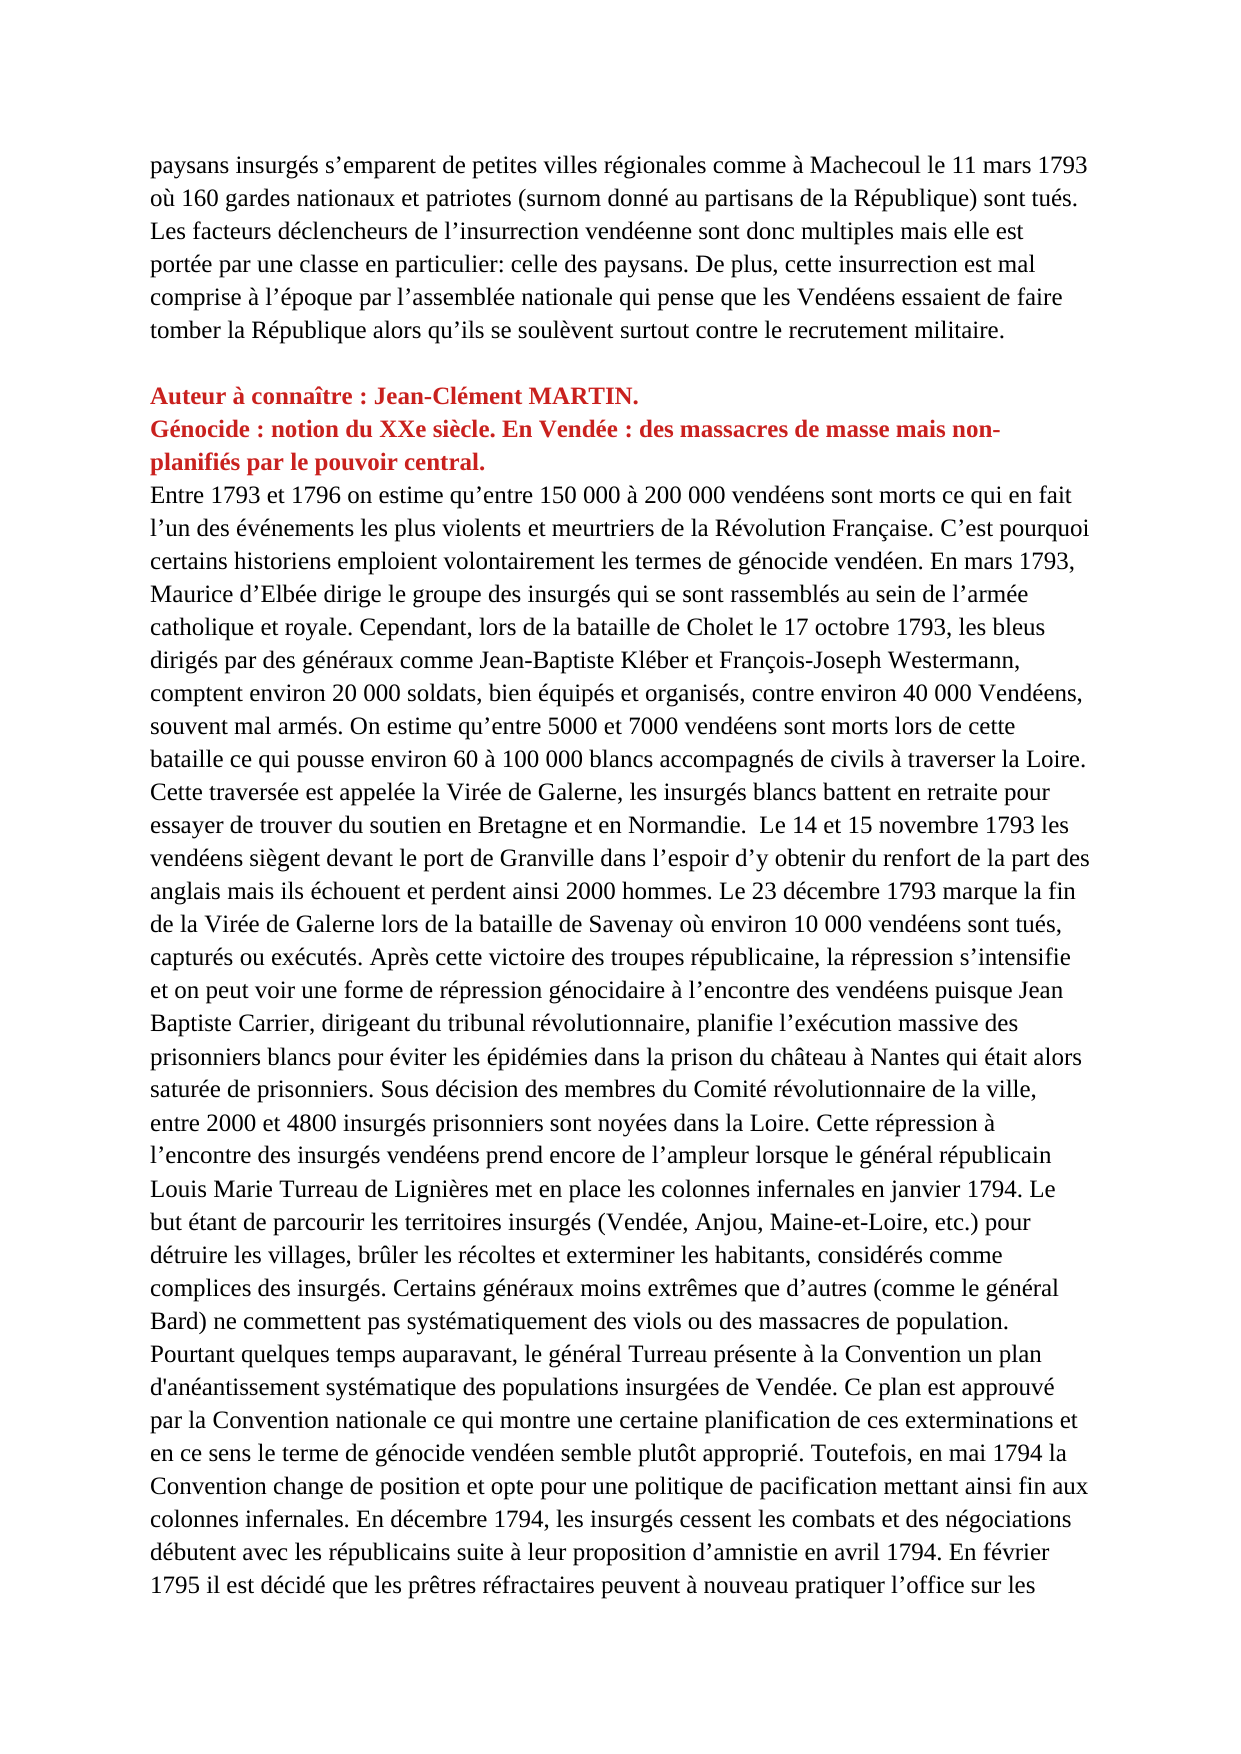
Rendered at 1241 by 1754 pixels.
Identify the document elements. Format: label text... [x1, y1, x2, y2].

text Génocide : notion du XXe siècle. En Vendée : des massacres de masse mais non-planifiés par le pouvoir central. [150, 414, 1090, 476]
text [150, 480, 1090, 1599]
text Les facteurs déclencheurs de l’insurrection vendéenne sont donc multiples mais elle est portée par une classe en particulier: celle des paysans. De plus, cette insurrection est mal comprise à l’époque par l’assemblée nationale qui pense que les Vendéens essaient de faire tomber la République alors qu’ils se soulèvent surtout contre le recrutement militaire. [150, 216, 1090, 344]
text Auteur à connaître : Jean-Clément MARTIN. [150, 381, 1090, 410]
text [150, 150, 1090, 212]
